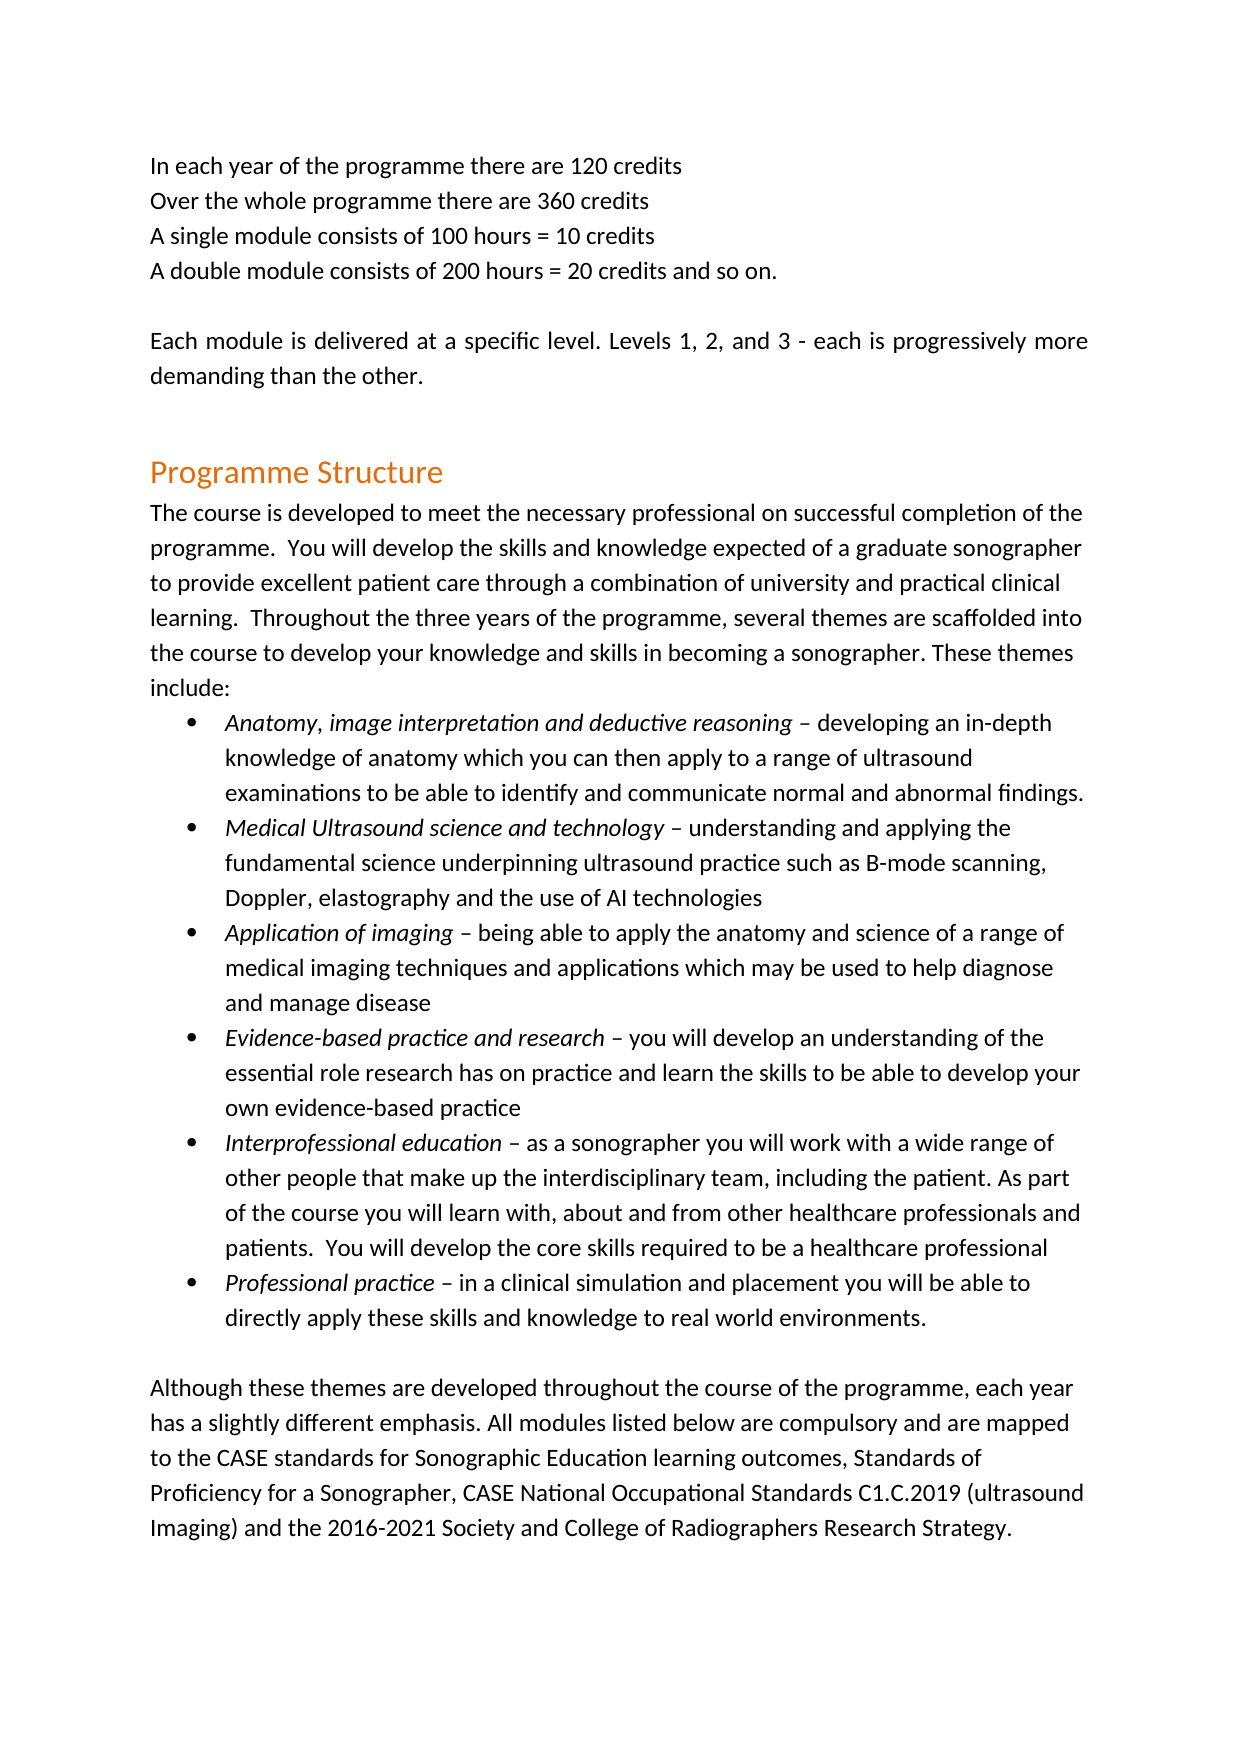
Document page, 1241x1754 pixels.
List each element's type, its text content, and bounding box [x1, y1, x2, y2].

text Over the whole programme there are 360 credits [150, 185, 1090, 216]
text Although these themes are developed throughout the course of the programme, each year has a slightly different emphasis. All modules listed below are compulsory and are mapped to the CASE standards for Sonographic Education learning outcomes, Standards of Proficiency for a Sonographer, CASE National Occupational Standards C1.C.2019 (ultrasound Imaging) and the 2016-2021 Society and College of Radiographers Research Strategy. [150, 1373, 1090, 1543]
list Medical Ultrasound science and technology – understanding and applying the fundamental science underpinning ultrasound practice such as B-mode scanning, Doppler, elastography and the use of AI technologies [187, 813, 1090, 913]
text A double module consists of 200 hours = 20 credits and so on. [150, 255, 1090, 286]
list Evidence-based practice and research – you will develop an understanding of the essential role research has on practice and learn the skills to be able to develop your own evidence-based practice [187, 1023, 1090, 1123]
subtitle Programme Structure [150, 451, 1090, 492]
list Professional practice – in a clinical simulation and placement you will be able to directly apply these skills and knowledge to real world environments. [187, 1268, 1090, 1333]
list Anatomy, image interpretation and deductive reasoning – developing an in-depth knowledge of anatomy which you can then apply to a range of ultrasound examinations to be able to identify and communicate normal and abnormal findings. [187, 708, 1090, 808]
text In each year of the programme there are 120 credits [150, 150, 1090, 181]
text Each module is delivered at a specific level. Levels 1, 2, and 3 - each is progressively more demanding than the other. [150, 325, 1090, 391]
list Application of imaging – being able to apply the anatomy and science of a range of medical imaging techniques and applications which may be used to help diagnose and manage disease [187, 918, 1090, 1018]
list Interprofessional education – as a sonographer you will work with a wide range of other people that make up the interdisciplinary team, including the patient. As part of the course you will learn with, about and from other healthcare professionals and patients. You will develop the core skills required to be a healthcare professional [187, 1128, 1090, 1263]
text The course is developed to meet the necessary professional on successful completion of the programme. You will develop the skills and knowledge expected of a graduate sonographer to provide excellent patient care through a combination of university and practical clinical learning. Throughout the three years of the programme, several themes are scaffolded into the course to develop your knowledge and skills in becoming a sonographer. These themes include: [150, 498, 1090, 703]
text A single module consists of 100 hours = 10 credits [150, 220, 1090, 251]
